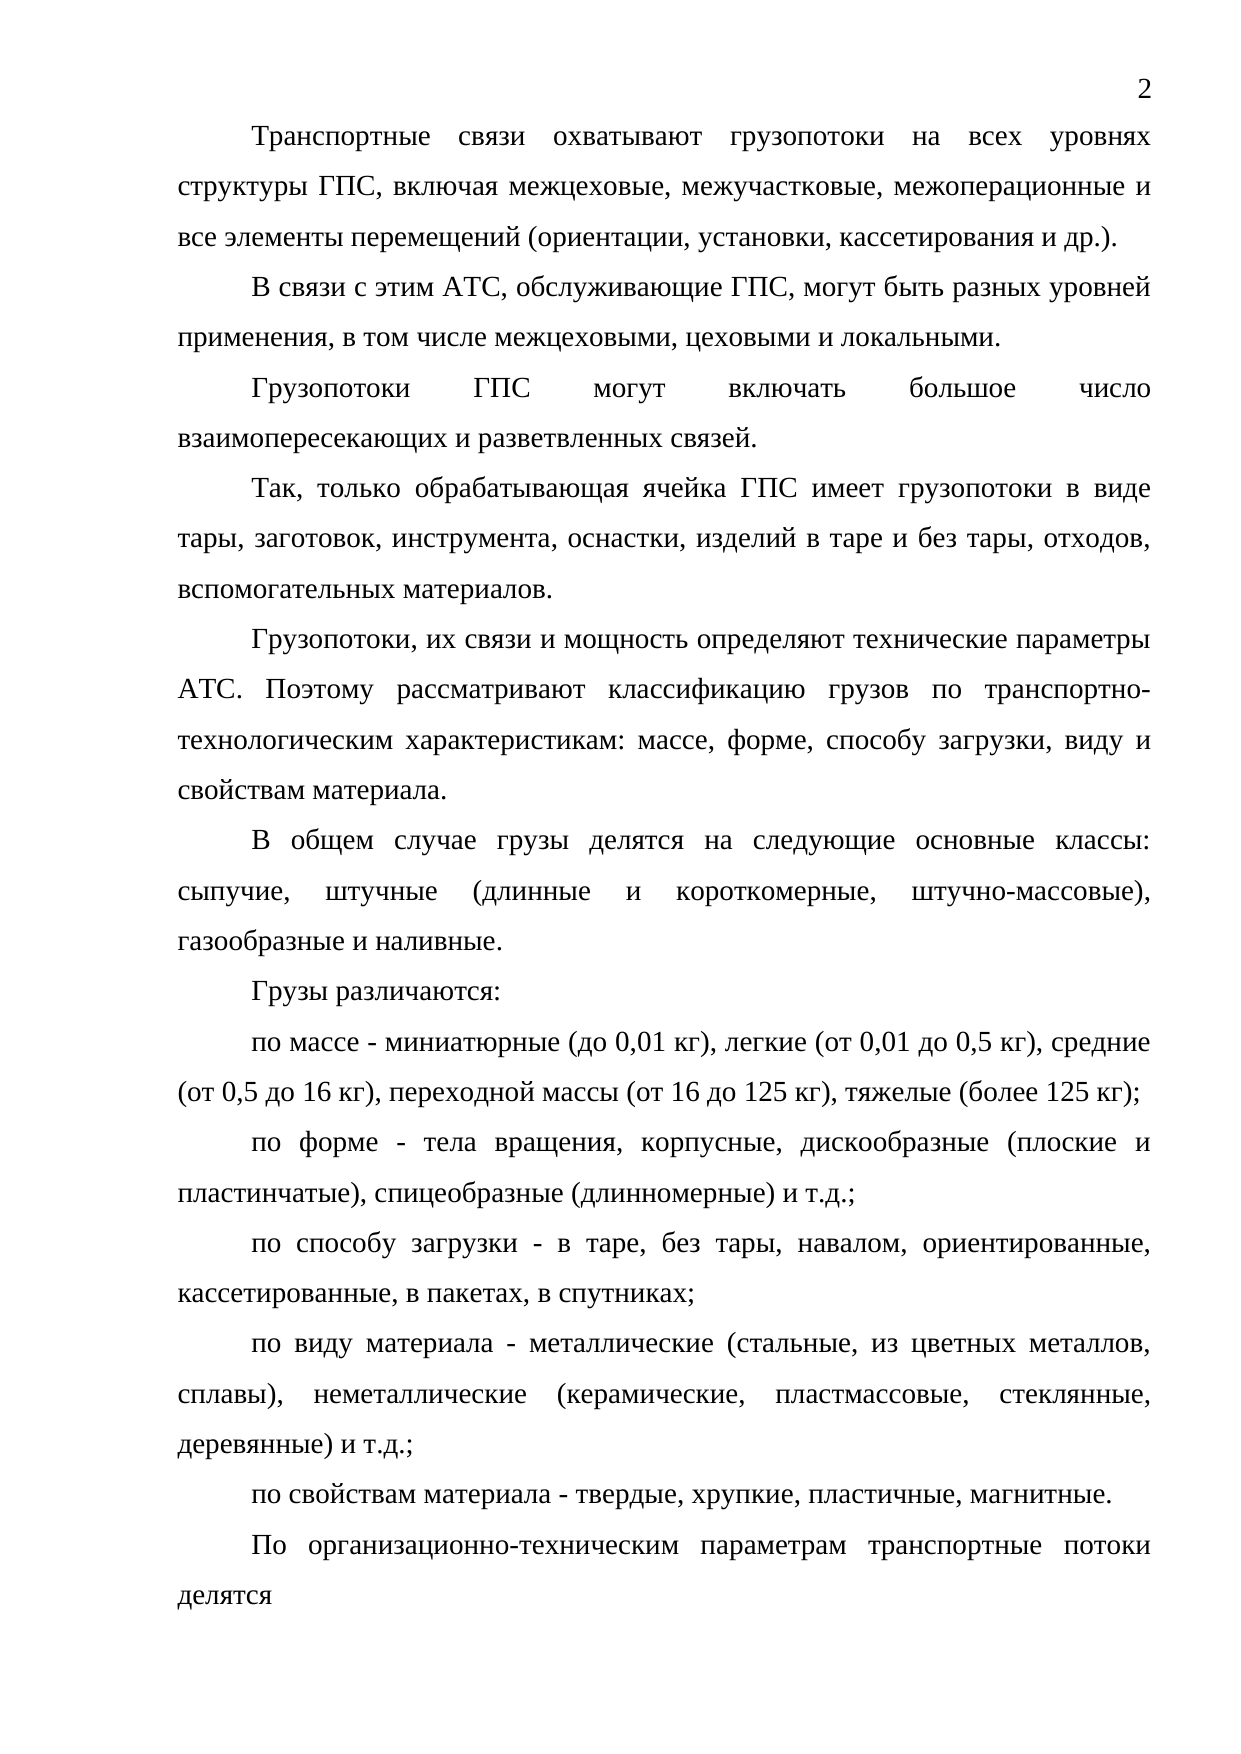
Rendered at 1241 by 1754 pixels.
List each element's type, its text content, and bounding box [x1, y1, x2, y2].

text В связи с этим АТС, обслуживающие ГПС, могут быть разных уровней применения, в том числе межцеховыми, цеховыми и локальными. [177, 269, 1152, 353]
text по форме - тела вращения, корпусные, дискообразные (плоские и пластинчатые), спицеобразные (длинномерные) и т.д.; [177, 1124, 1152, 1208]
text Грузопотоки, их связи и мощность определяют технические параметры АТС. Поэтому рассматривают классификацию грузов по транспортно-технологическим характеристикам: массе, форме, способу загрузки, виду и свойствам материала. [177, 621, 1152, 806]
text по массе - миниатюрные (до 0,01 кг), легкие (от 0,01 до 0,5 кг), средние (от 0,5 до 16 кг), переходной массы (от 16 до 125 кг), тяжелые (более 125 кг); [177, 1024, 1152, 1108]
text В общем случае грузы делятся на следующие основные классы: сыпучие, штучные (длинные и короткомерные, штучно-массовые), газообразные и наливные. [177, 822, 1152, 957]
text по виду материала - металлические (стальные, из цветных металлов, сплавы), неметаллические (керамические, пластмассовые, стеклянные, деревянные) и т.д.; [177, 1326, 1152, 1460]
text по свойствам материала - твердые, хрупкие, пластичные, магнитные. [177, 1477, 1152, 1510]
text Грузы различаются: [177, 973, 1152, 1007]
text Так, только обрабатывающая ячейка ГПС имеет грузопотоки в виде тары, заготовок, инструмента, оснастки, изделий в таре и без тары, отходов, вспомогательных материалов. [177, 470, 1152, 604]
text Грузопотоки ГПС могут включать большое число взаимопересекающих и разветвленных связей. [177, 370, 1152, 453]
text По организационно-техническим параметрам транспортные потоки делятся [177, 1527, 1152, 1611]
text Транспортные связи охватывают грузопотоки на всех уровнях структуры ГПС, включая межцеховые, межучастковые, межоперационные и все элементы перемещений (ориентации, установки, кассетирования и др.). [177, 118, 1152, 252]
text по способу загрузки - в таре, без тары, навалом, ориентированные, кассетированные, в пакетах, в спутниках; [177, 1225, 1152, 1309]
